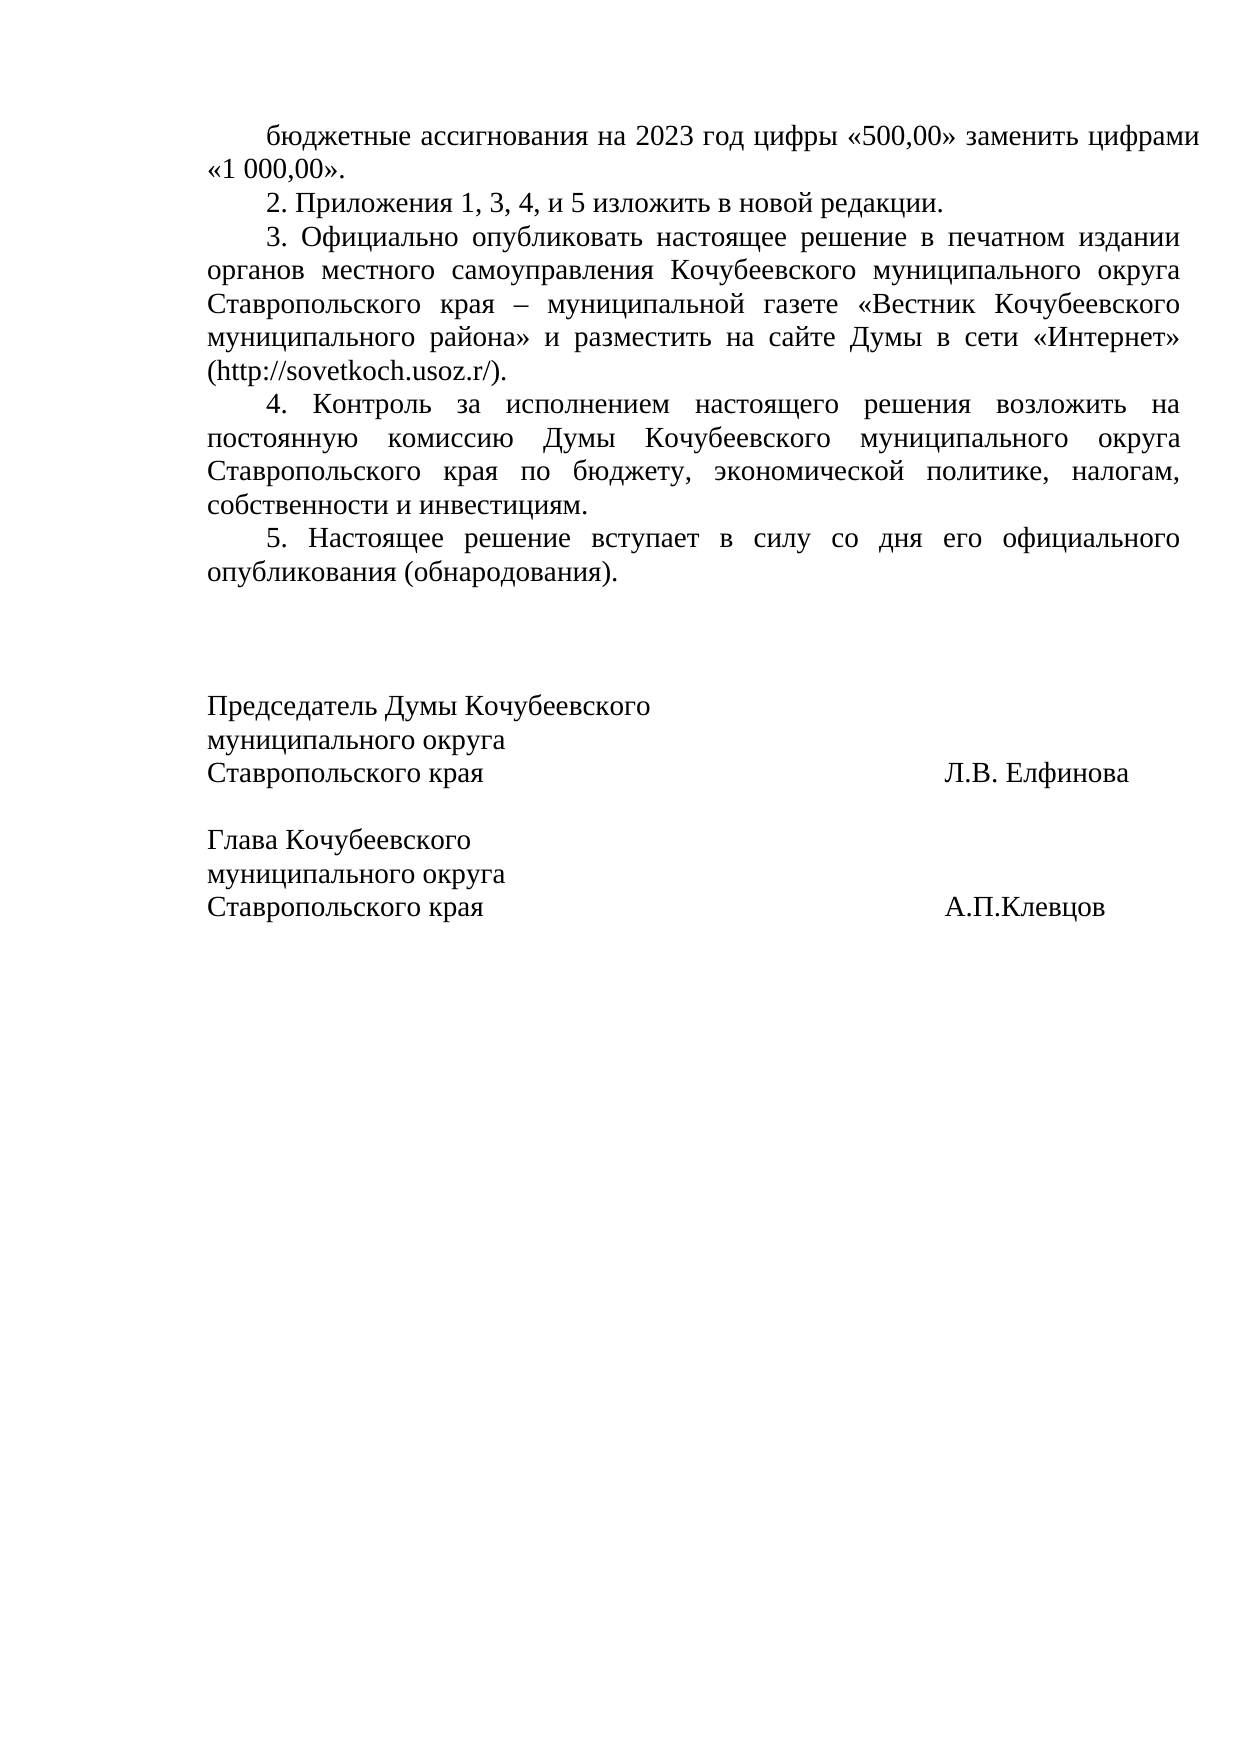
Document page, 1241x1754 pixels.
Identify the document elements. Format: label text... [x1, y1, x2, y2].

text муниципального округа [207, 856, 1181, 889]
text Ставропольского края А.П.Клевцов [207, 889, 1181, 923]
text 4. Контроль за исполнением настоящего решения возложить на постоянную комиссию Думы Кочубеевского муниципального округа Ставропольского края по бюджету, экономической политике, налогам, собственности и инвестициям. [207, 386, 1181, 521]
text 5. Настоящее решение вступает в силу со дня его официального опубликования (обнародования). [207, 521, 1181, 588]
text 3. Официально опубликовать настоящее решение в печатном издании органов местного самоуправления Кочубеевского муниципального округа Ставропольского края – муниципальной газете «Вестник Кочубеевского муниципального района» и разместить на сайте Думы в сети «Интернет» (http://sovetkoch.usoz.r/). [207, 219, 1181, 386]
text 2. Приложения 1, 3, 4, и 5 изложить в новой редакции. [207, 185, 1181, 219]
text бюджетные ассигнования на 2023 год цифры «500,00» заменить цифрами «1 000,00». [207, 118, 1201, 185]
text Глава Кочубеевского [207, 822, 1181, 856]
text муниципального округа [207, 722, 1181, 755]
text Ставропольского края Л.В. Елфинова [207, 755, 1181, 789]
text Председатель Думы Кочубеевского [207, 688, 1181, 722]
